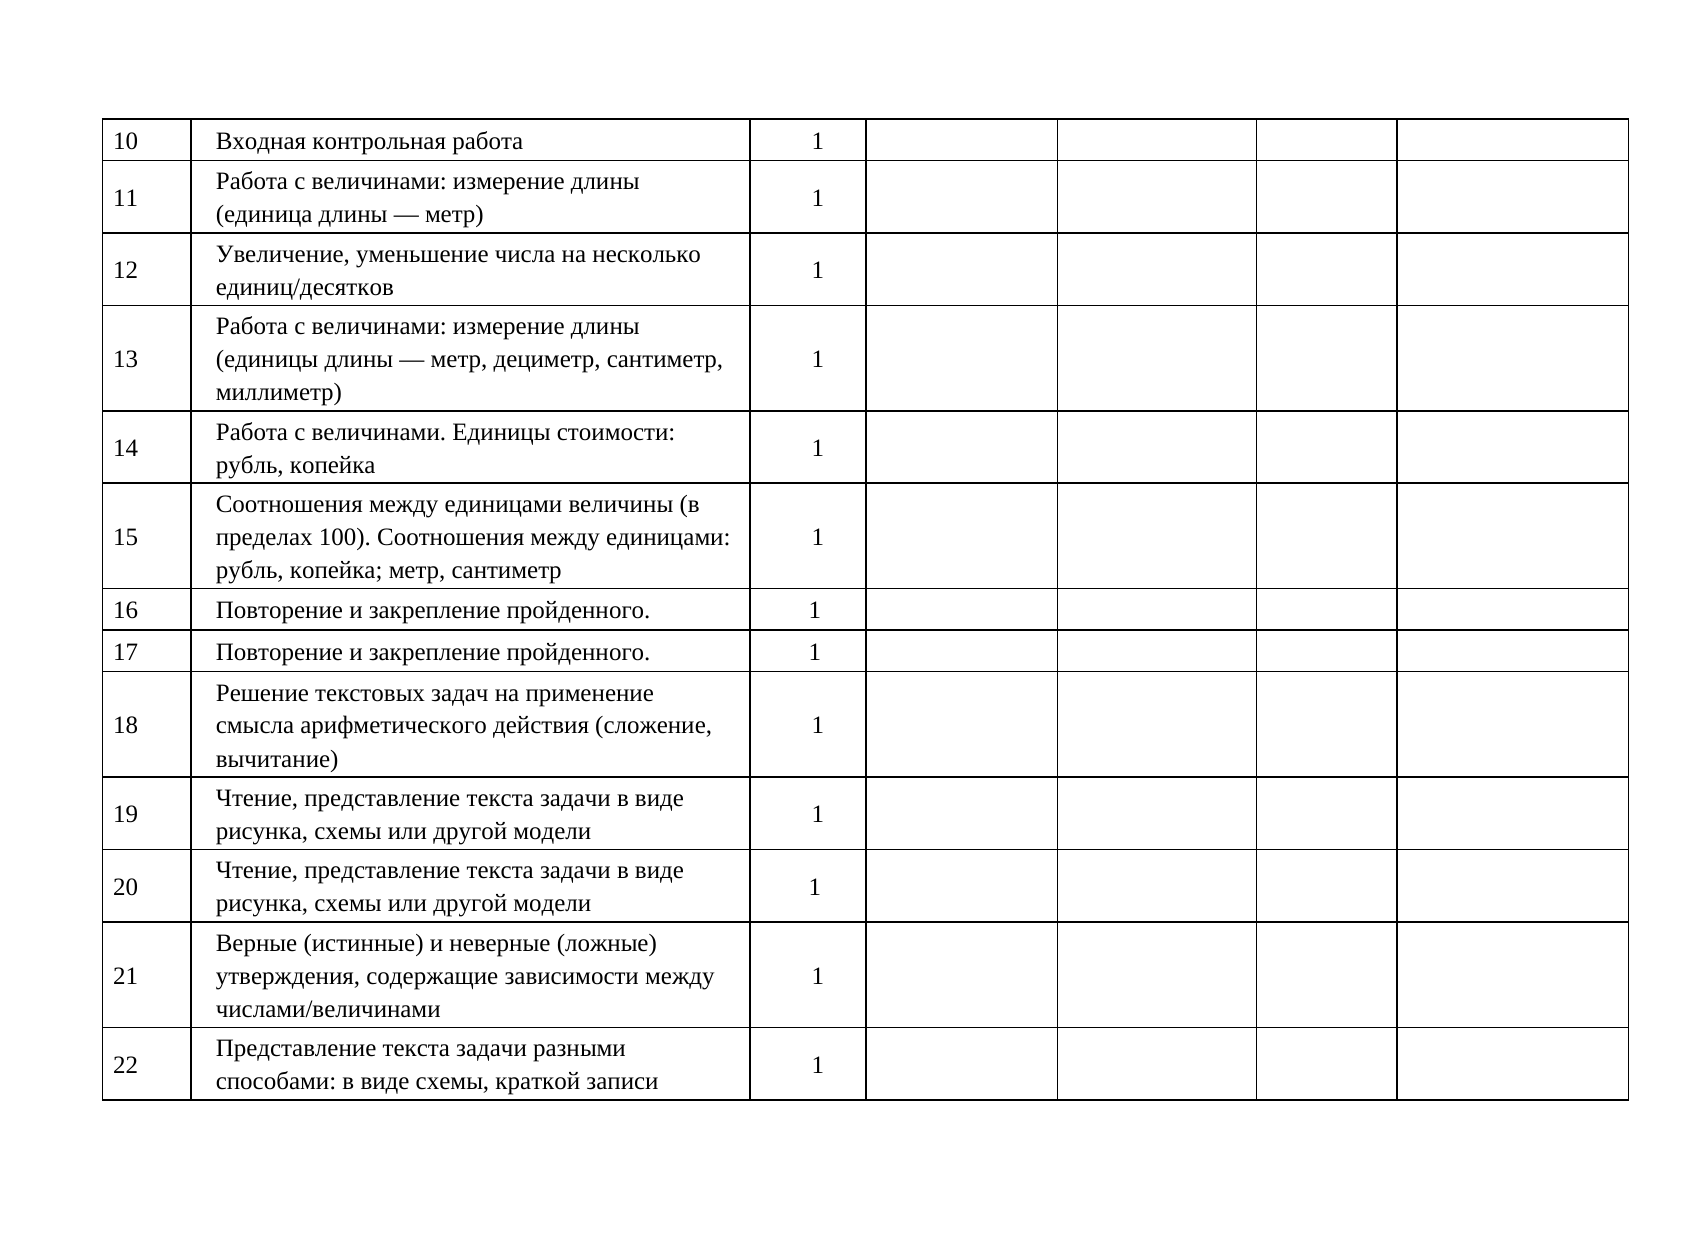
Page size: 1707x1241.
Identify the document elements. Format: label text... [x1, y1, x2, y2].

table_cell [1257, 589, 1396, 629]
table_cell [1058, 923, 1256, 1026]
table_cell [1058, 1028, 1256, 1099]
table_cell 1 [751, 589, 865, 629]
table_cell [867, 234, 1057, 304]
table_cell Чтение, представление текста задачи в виде рисунка, схемы или другой модели [192, 850, 749, 921]
table_cell 15 [103, 484, 190, 588]
table_cell Решение текстовых задач на применение смысла арифметического действия (сложение, вычитание) [192, 672, 749, 776]
table_cell 18 [103, 672, 190, 776]
table_cell [1257, 923, 1396, 1026]
table_cell [1398, 631, 1628, 671]
table_cell [867, 672, 1057, 776]
table_cell 19 [103, 778, 190, 849]
table_cell [1257, 306, 1396, 410]
table_cell 1 [751, 850, 865, 921]
table_cell [1257, 484, 1396, 588]
table_cell Увеличение, уменьшение числа на несколько единиц/десятков [192, 234, 749, 304]
table_cell [867, 161, 1057, 232]
table_cell 21 [103, 923, 190, 1026]
table_cell [1398, 850, 1628, 921]
table_cell [867, 850, 1057, 921]
table_cell Повторение и закрепление пройденного. [192, 631, 749, 671]
table_cell 1 [751, 672, 865, 776]
table_cell [1398, 923, 1628, 1026]
table_cell 1 [751, 484, 865, 588]
table_cell 1 [751, 306, 865, 410]
table_cell 1 [751, 234, 865, 304]
table_cell [1257, 120, 1396, 160]
table_cell 1 [751, 923, 865, 1026]
table_cell 14 [103, 412, 190, 482]
table_cell 1 [751, 120, 865, 160]
table_cell Работа с величинами: измерение длины (единица длины — метр) [192, 161, 749, 232]
table_cell [1398, 589, 1628, 629]
table_cell [867, 778, 1057, 849]
table_cell [1058, 484, 1256, 588]
table_cell [1398, 234, 1628, 304]
table_cell [867, 120, 1057, 160]
table_cell 17 [103, 631, 190, 671]
table_cell [1398, 778, 1628, 849]
table_cell [1398, 484, 1628, 588]
table_cell [867, 484, 1057, 588]
table_cell Верные (истинные) и неверные (ложные) утверждения, содержащие зависимости между числами/величинами [192, 923, 749, 1026]
table_cell 16 [103, 589, 190, 629]
table_cell [1398, 120, 1628, 160]
table_cell [1257, 234, 1396, 304]
table_cell 22 [103, 1028, 190, 1099]
table_cell Входная контрольная работа [192, 120, 749, 160]
table_cell Повторение и закрепление пройденного. [192, 589, 749, 629]
table_cell [1257, 412, 1396, 482]
table_cell Работа с величинами. Единицы стоимости: рубль, копейка [192, 412, 749, 482]
table_cell [867, 412, 1057, 482]
table_cell [1058, 631, 1256, 671]
table_cell [1058, 589, 1256, 629]
table_cell 10 [103, 120, 190, 160]
table_cell [1398, 1028, 1628, 1099]
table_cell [192, 1028, 749, 1099]
table_cell 1 [751, 1028, 865, 1099]
table_cell 1 [751, 631, 865, 671]
table_cell [1058, 672, 1256, 776]
table_cell [1058, 161, 1256, 232]
table_cell [1058, 412, 1256, 482]
table_cell [1398, 672, 1628, 776]
table_cell [867, 631, 1057, 671]
table_cell [1257, 850, 1396, 921]
table_cell [1257, 1028, 1396, 1099]
table_cell [867, 1028, 1057, 1099]
table_cell [1058, 120, 1256, 160]
table_cell [1398, 412, 1628, 482]
table_cell 1 [751, 778, 865, 849]
table_cell 12 [103, 234, 190, 304]
table_cell [867, 923, 1057, 1026]
table_cell [1058, 850, 1256, 921]
table_cell [867, 306, 1057, 410]
table_cell Работа с величинами: измерение длины (единицы длины — метр, дециметр, сантиметр, миллиметр) [192, 306, 749, 410]
table_cell 13 [103, 306, 190, 410]
table_cell Соотношения между единицами величины (в пределах 100). Соотношения между единицами: рубль, копейка; метр, сантиметр [192, 484, 749, 588]
table_cell Чтение, представление текста задачи в виде рисунка, схемы или другой модели [192, 778, 749, 849]
table_cell [867, 589, 1057, 629]
table_cell [1257, 778, 1396, 849]
table_cell [1398, 161, 1628, 232]
table_cell [1058, 778, 1256, 849]
table_cell [1257, 631, 1396, 671]
table_cell [1257, 672, 1396, 776]
table_cell 1 [751, 161, 865, 232]
table_cell [1058, 234, 1256, 304]
table_cell 11 [103, 161, 190, 232]
table_cell [1398, 306, 1628, 410]
table_cell [1257, 161, 1396, 232]
table_cell 1 [751, 412, 865, 482]
table_cell [1058, 306, 1256, 410]
table_cell 20 [103, 850, 190, 921]
